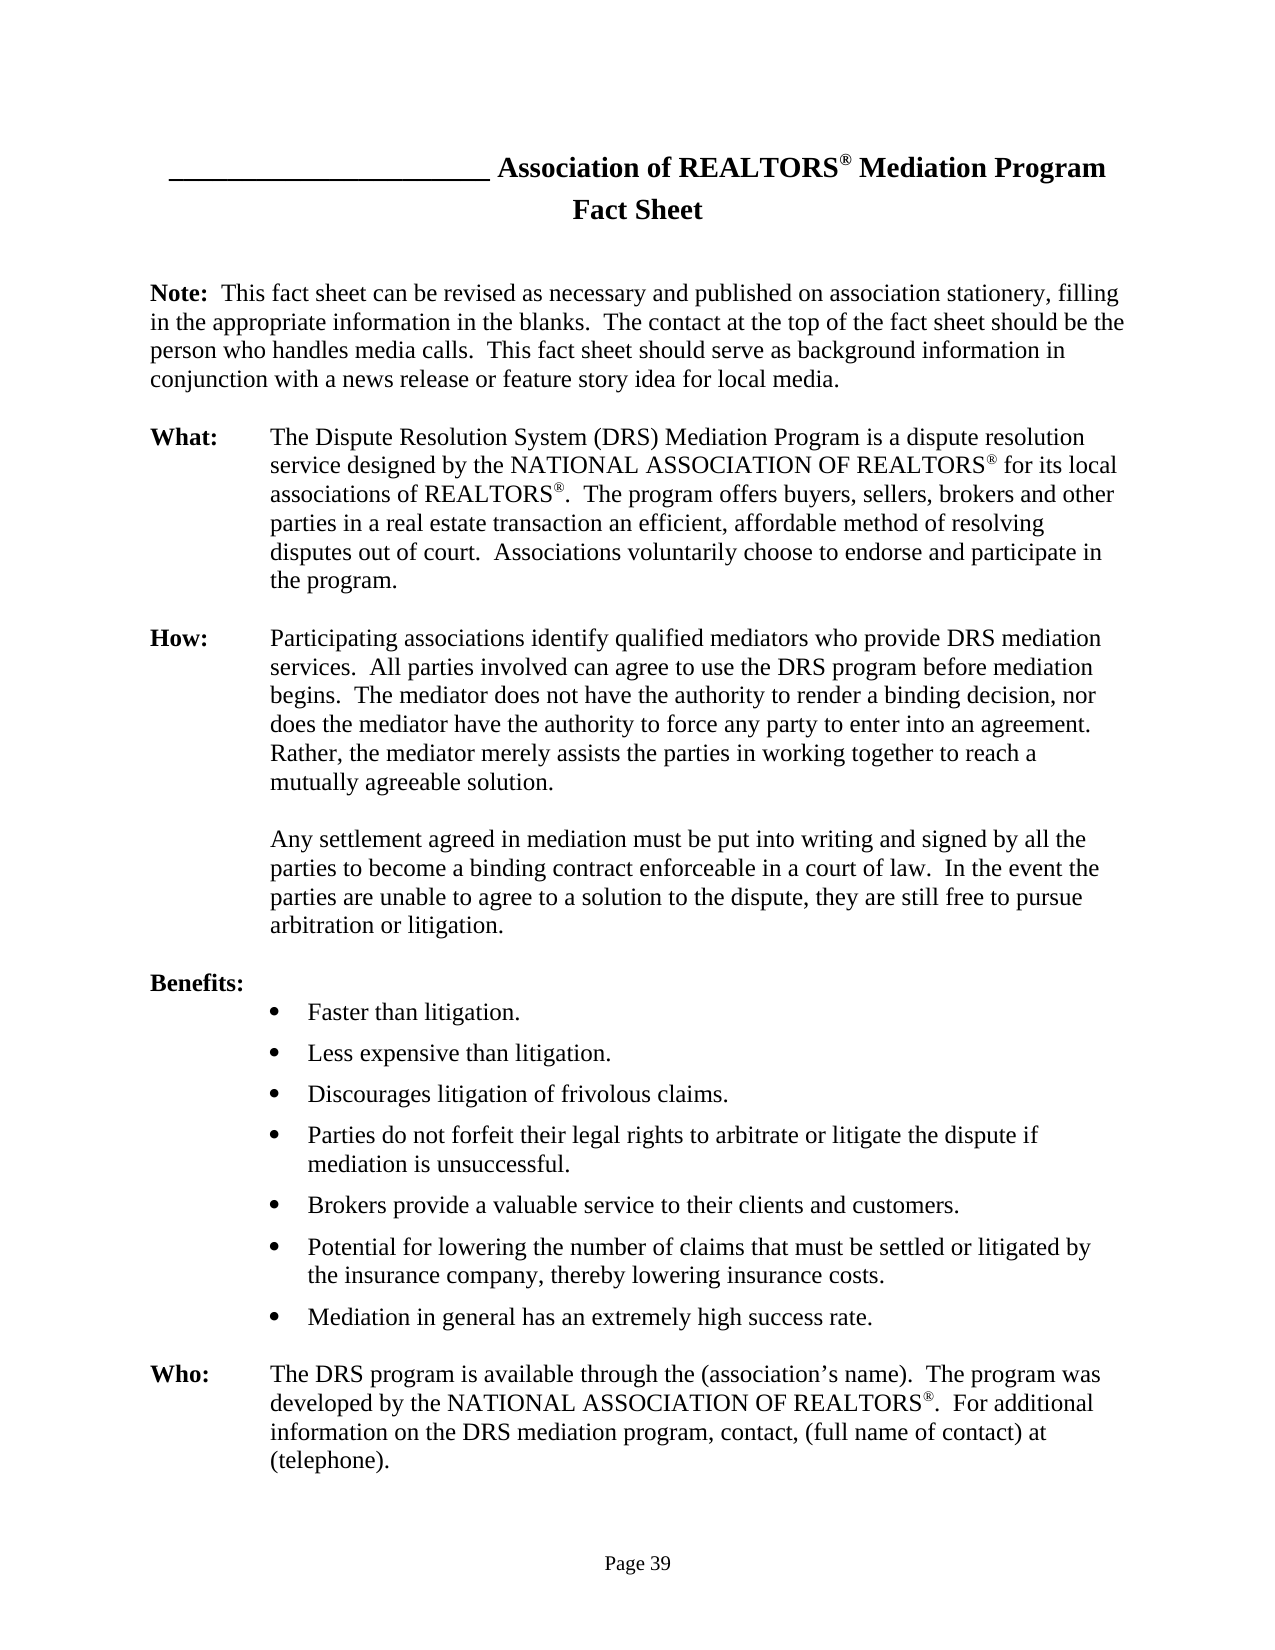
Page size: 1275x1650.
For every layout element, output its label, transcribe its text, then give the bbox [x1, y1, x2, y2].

text Note: This fact sheet can be revised as necessary and published on association stationery, filling in the appropriate information in the blanks. The contact at the top of the fact sheet should be the person who handles media calls. This fact sheet should serve as background information in conjunction with a news release or feature story idea for local media. [150, 278, 1125, 393]
list Parties do not forfeit their legal rights to arbitrate or litigate the dispute if mediation is unsuccessful. [270, 1121, 1125, 1178]
text ______________________ Association of REALTORS® Mediation Program [150, 150, 1125, 183]
text How: Participating associations identify qualified mediators who provide DRS mediation services. All parties involved can agree to use the DRS program before mediation begins. The mediator does not have the authority to render a binding decision, nor does the mediator have the authority to force any party to enter into an agreement. Rather, the mediator merely assists the parties in working together to reach a mutually agreeable solution. [150, 623, 1125, 796]
list Mediation in general has an extremely high success rate. [270, 1302, 1125, 1331]
list Discourages litigation of frivolous claims. [270, 1079, 1125, 1108]
text Any settlement agreed in mediation must be put into writing and signed by all the parties to become a binding contract enforceable in a court of law. In the event the parties are unable to agree to a solution to the dispute, they are still free to pursue arbitration or litigation. [270, 824, 1125, 939]
list Brokers provide a valuable service to their clients and customers. [270, 1191, 1125, 1219]
text Benefits: [150, 968, 1125, 997]
list Potential for lowering the number of claims that must be settled or litigated by the insurance company, thereby lowering insurance costs. [270, 1232, 1125, 1289]
text Fact Sheet [150, 192, 1125, 225]
text Who: The DRS program is available through the (association’s name). The program was developed by the NATIONAL ASSOCIATION OF REALTORS®. For additional information on the DRS mediation program, contact, (full name of contact) at (telephone). [150, 1359, 1125, 1474]
list Faster than litigation. [270, 997, 1125, 1026]
list Less expensive than litigation. [270, 1038, 1125, 1067]
text What: The Dispute Resolution System (DRS) Mediation Program is a dispute resolution service designed by the NATIONAL ASSOCIATION OF REALTORS® for its local associations of REALTORS®. The program offers buyers, sellers, brokers and other parties in a real estate transaction an efficient, affordable method of resolving disputes out of court. Associations voluntarily choose to endorse and participate in the program. [150, 422, 1125, 594]
